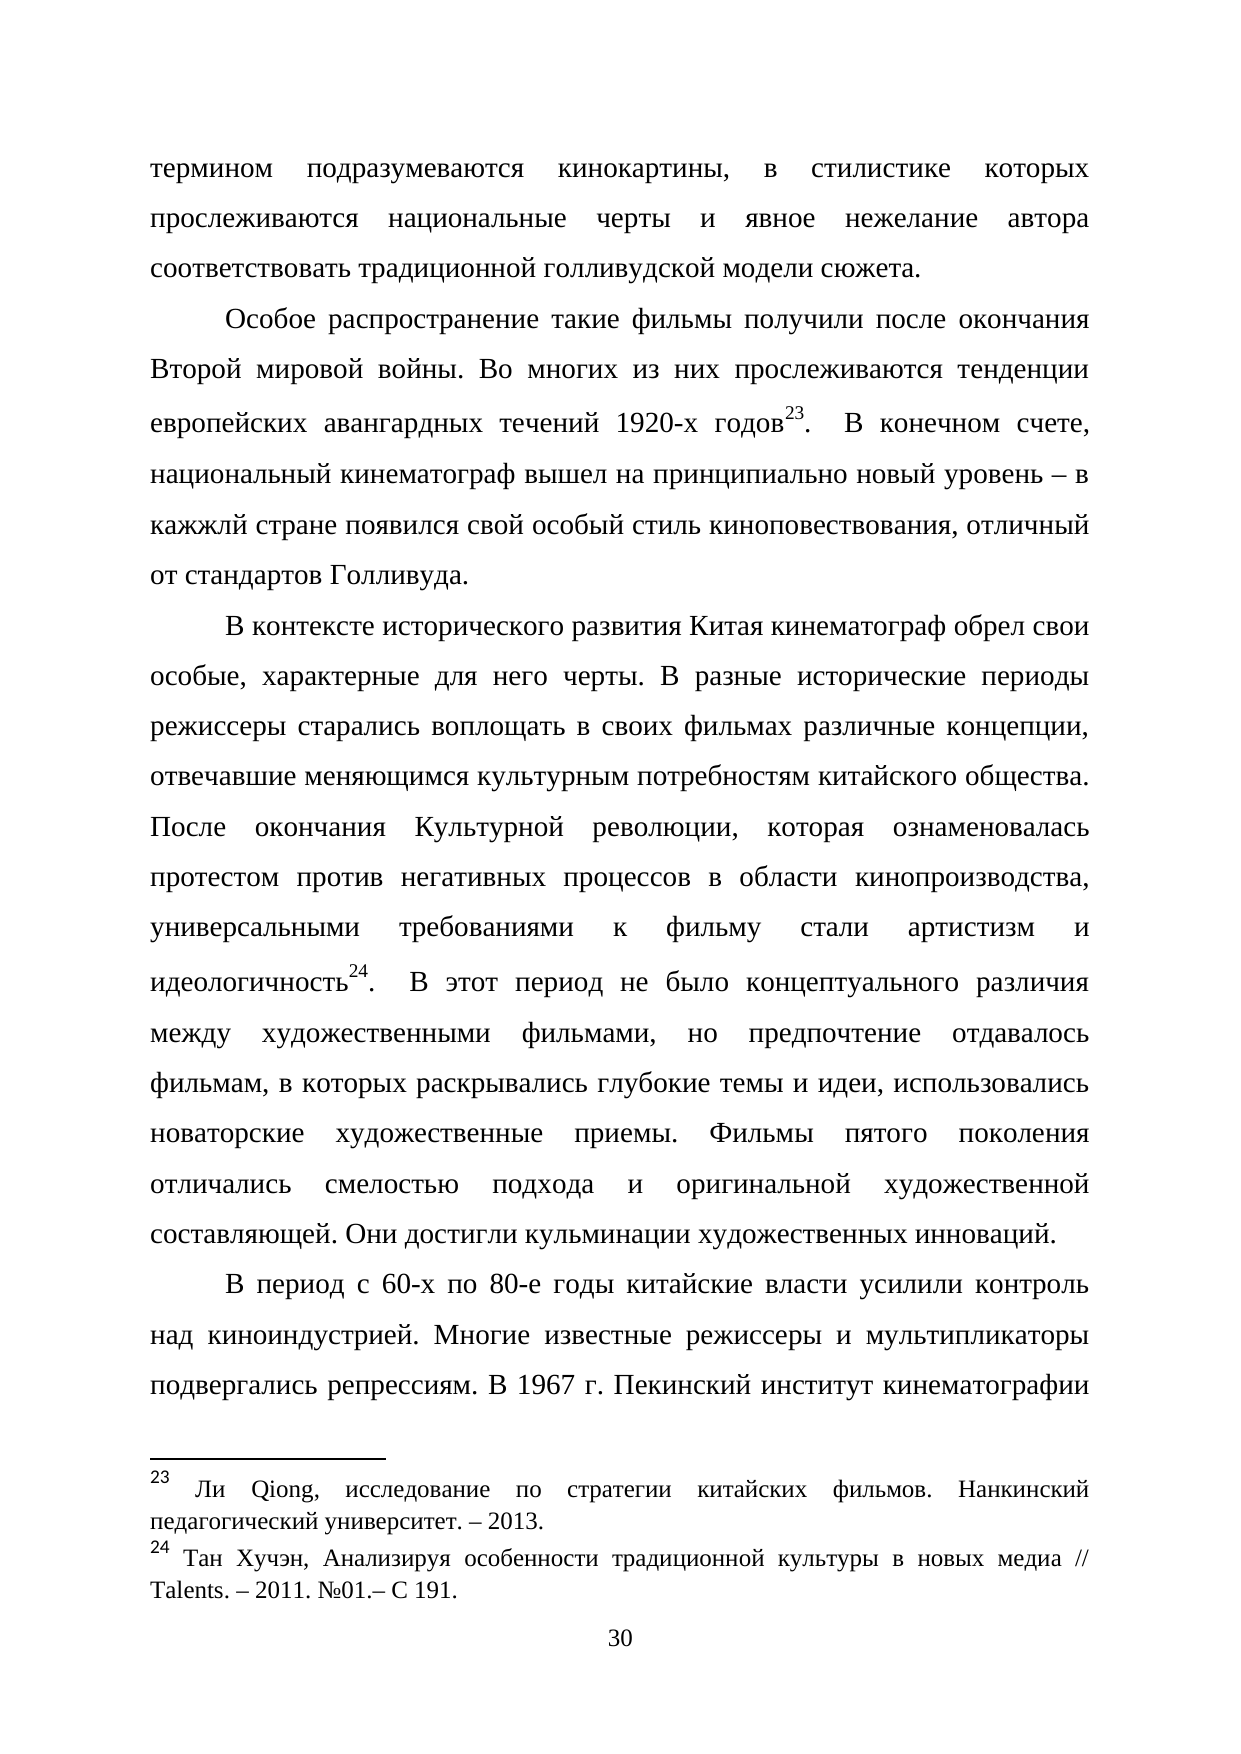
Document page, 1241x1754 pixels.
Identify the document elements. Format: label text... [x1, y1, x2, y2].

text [150, 150, 1090, 284]
text Особое распространение такие фильмы получили после окончания Второй мировой войны. Во многих из них прослеживаются тенденции европейских авангардных течений 1920-х годов. В конечном счете, национальный кинематограф вышел на принципиально новый уровень – в кажжлй стране появился свой особый стиль киноповествования, отличный от стандартов Голливуда. [150, 301, 1090, 591]
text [150, 1266, 1090, 1401]
text В контексте исторического развития Китая кинематограф обрел свои особые, характерные для него черты. В разные исторические периоды режиссеры старались воплощать в своих фильмах различные концепции, отвечавшие меняющимся культурным потребностям китайского общества. После окончания Культурной революции, которая ознаменовалась протестом против негативных процессов в области кинопроизводства, универсальными требованиями к фильму стали артистизм и идеологичность. В этот период не было концептуального различия между художественными фильмами, но предпочтение отдавалось фильмам, в которых раскрывались глубокие темы и идеи, использовались новаторские художественные приемы. Фильмы пятого поколения отличались смелостью подхода и оригинальной художественной составляющей. Они достигли кульминации художественных инноваций. [150, 608, 1090, 1250]
